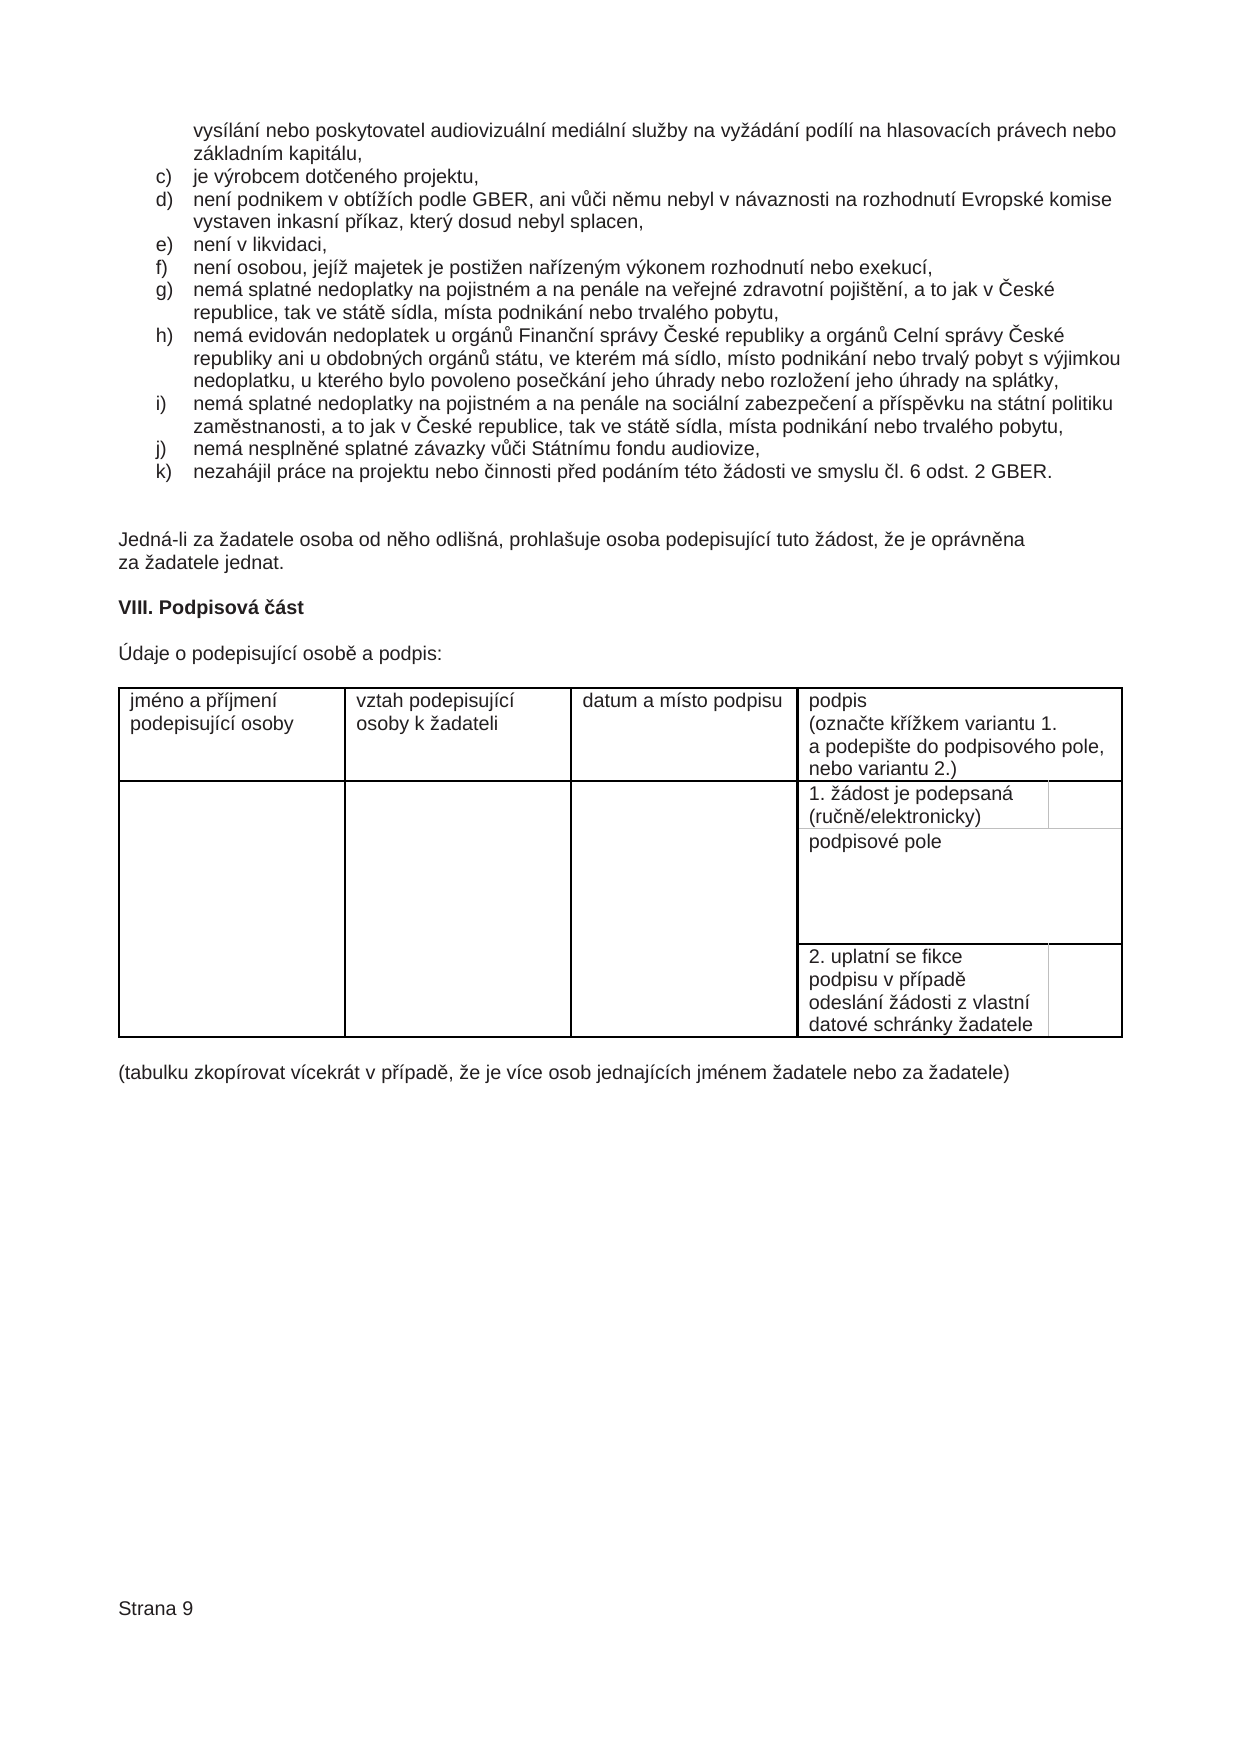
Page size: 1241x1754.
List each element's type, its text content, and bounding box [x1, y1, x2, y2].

table_header datum a místo podpisu [572, 689, 796, 780]
table_cell [346, 782, 570, 1036]
list nemá splatné nedoplatky na pojistném a na penále na veřejné zdravotní pojištění, a to jak v České republice, tak ve státě sídla, místa podnikání nebo trvalého pobytu, [156, 278, 1122, 324]
table_header jméno a příjmení podepisující osoby [120, 689, 344, 780]
list je výrobcem dotčeného projektu, [156, 165, 1122, 187]
table_header vztah podepisující osoby k žadateli [346, 689, 570, 780]
table_cell podpisové pole [799, 829, 1121, 943]
table_cell [1049, 945, 1121, 1036]
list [156, 119, 1122, 165]
list není podnikem v obtížích podle GBER, ani vůči němu nebyl v návaznosti na rozhodnutí Evropské komise vystaven inkasní příkaz, který dosud nebyl splacen, [156, 187, 1122, 233]
list nezahájil práce na projektu nebo činnosti před podáním této žádosti ve smyslu čl. 6 odst. 2 GBER. [156, 460, 1122, 483]
list nemá splatné nedoplatky na pojistném a na penále na sociální zabezpečení a příspěvku na státní politiku zaměstnanosti, a to jak v České republice, tak ve státě sídla, místa podnikání nebo trvalého pobytu, [156, 392, 1122, 437]
text (tabulku zkopírovat vícekrát v případě, že je více osob jednajících jménem žadatele nebo za žadatele) [118, 1061, 1122, 1083]
list není osobou, jejíž majetek je postižen nařízeným výkonem rozhodnutí nebo exekucí, [156, 256, 1122, 278]
table_cell [572, 782, 796, 1036]
list není v likvidaci, [156, 233, 1122, 256]
table_cell 1. žádost je podepsaná (ručně/elektronicky) [799, 782, 1048, 827]
table_cell [120, 782, 344, 1036]
table_cell 2. uplatní se fikce podpisu v případě odeslání žádosti z vlastní datové schránky žadatele [799, 945, 1048, 1036]
list nemá evidován nedoplatek u orgánů Finanční správy České republiky a orgánů Celní správy České republiky ani u obdobných orgánů státu, ve kterém má sídlo, místo podnikání nebo trvalý pobyt s výjimkou nedoplatku, u kterého bylo povoleno posečkání jeho úhrady nebo rozložení jeho úhrady na splátky, [156, 324, 1122, 392]
table_header podpis (označte křížkem variantu 1. a podepište do podpisového pole, nebo variantu 2.) [799, 689, 1121, 780]
list nemá nesplněné splatné závazky vůči Státnímu fondu audiovize, [156, 437, 1122, 460]
table_cell [1049, 782, 1121, 827]
text VIII. Podpisová část [118, 596, 1122, 619]
text Jedná-li za žadatele osoba od něho odlišná, prohlašuje osoba podepisující tuto žádost, že je oprávněna za žadatele jednat. [118, 528, 1122, 573]
text Údaje o podepisující osobě a podpis: [118, 642, 1122, 664]
